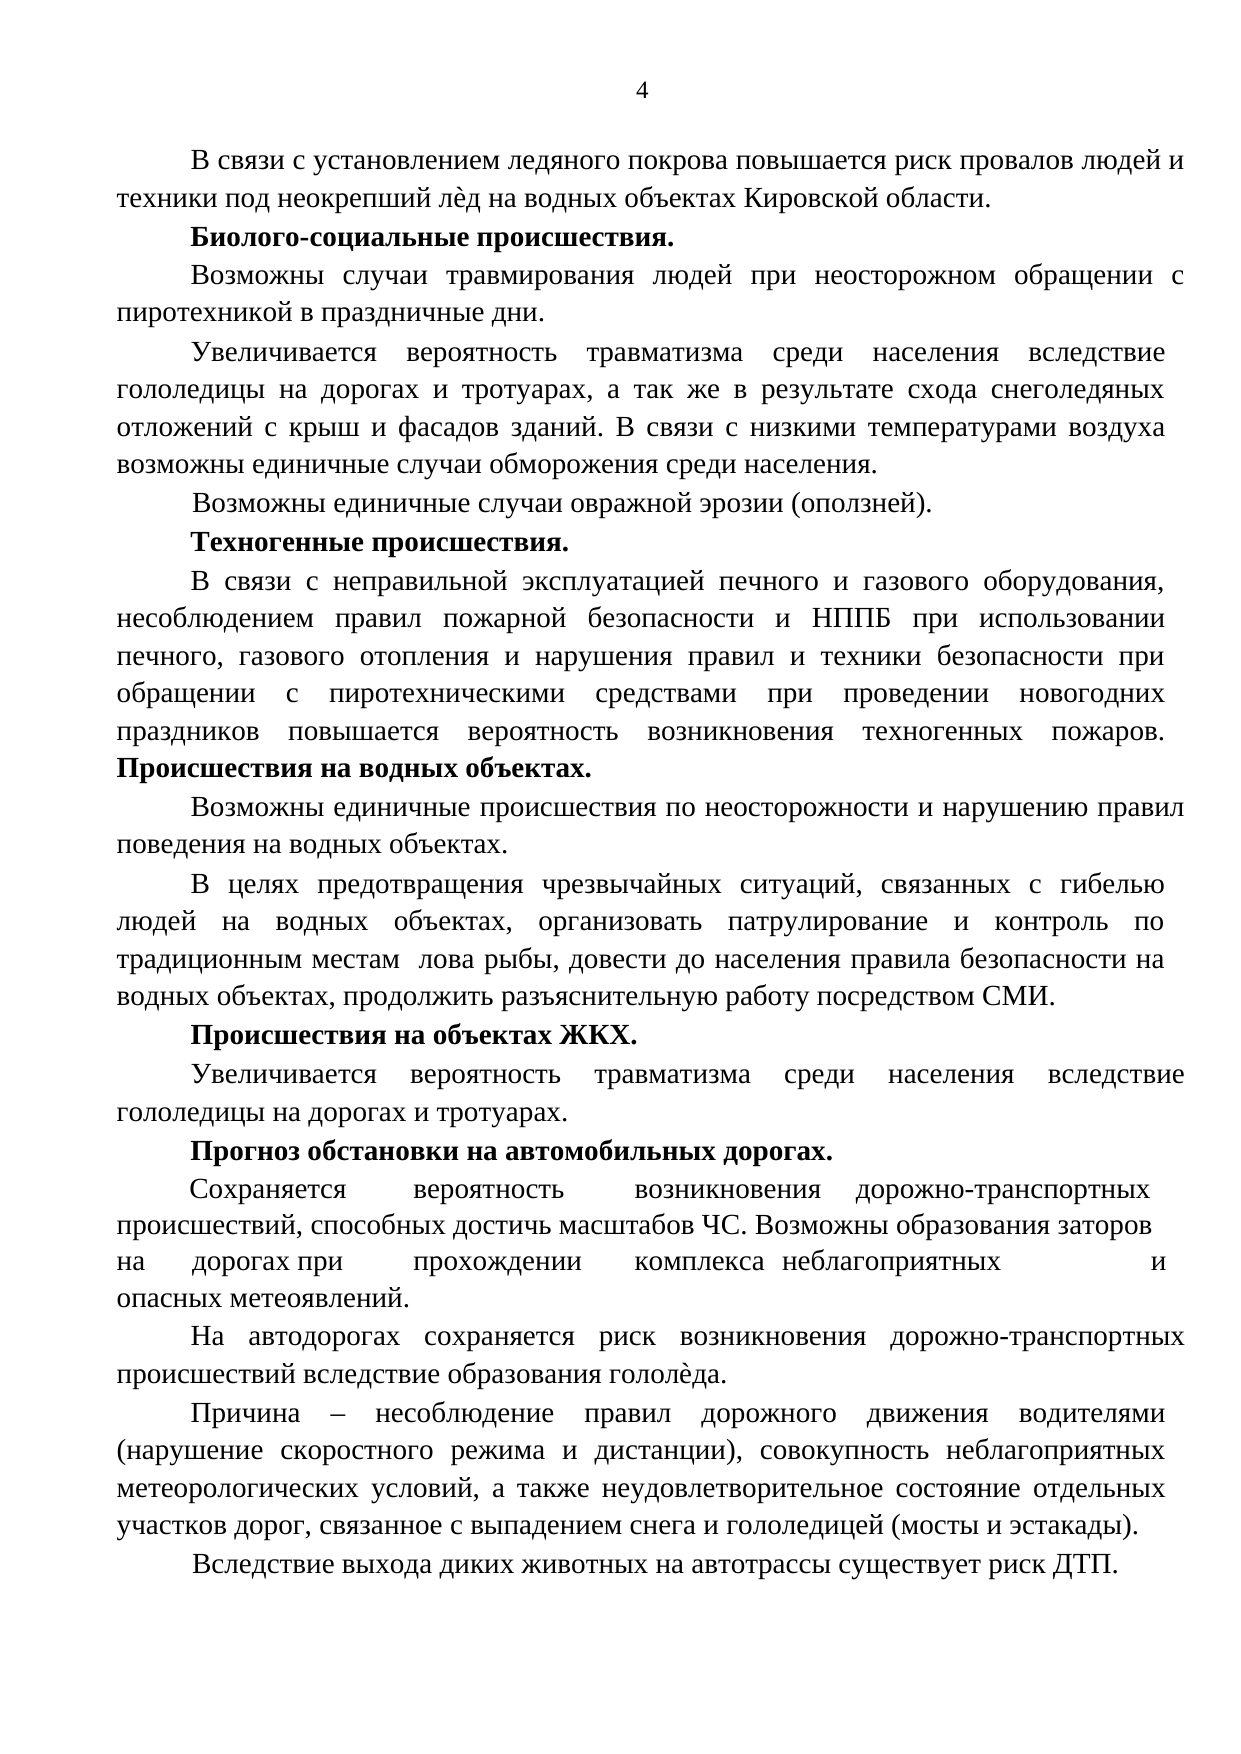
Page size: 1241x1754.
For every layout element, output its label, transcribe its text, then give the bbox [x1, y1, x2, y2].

text В связи с неправильной эксплуатацией печного и газового оборудования, несоблюдением правил пожарной безопасности и НППБ при использовании печного, газового отопления и нарушения правил и техники безопасности при обращении с пиротехническими средствами при проведении новогодних праздников повышается вероятность возникновения техногенных пожаров. Происшествия на водных объектах. [116, 563, 1166, 784]
text Возможны единичные происшествия по неосторожности и нарушению правил поведения на водных объектах. [116, 789, 1186, 860]
text В целях предотвращения чрезвычайных ситуаций, связанных с гибелью людей на водных объектах, организовать патрулирование и контроль по традиционным местам лова рыбы, довести до населения правила безопасности на водных объектах, продолжить разъяснительную работу посредством СМИ. [116, 866, 1166, 1012]
text Происшествия на объектах ЖКХ. [116, 1017, 1166, 1051]
text Увеличивается вероятность травматизма среди населения вследствие гололедицы на дорогах и тротуарах, а так же в результате схода снеголедяных отложений с крыш и фасадов зданий. В связи с низкими температурами воздуха возможны единичные случаи обморожения среди населения. [116, 334, 1166, 480]
text Возможны единичные случаи овражной эрозии (оползней). [192, 485, 1186, 519]
text Сохраняется вероятность возникновения дорожно-транспортных происшествий, способных достичь масштабов ЧС. Возможны образования заторов на дорогах при прохождении комплекса неблагоприятных и опасных метеоявлений. [116, 1171, 1186, 1313]
text Прогноз обстановки на автомобильных дорогах. [190, 1133, 1186, 1166]
text Возможны случаи травмирования людей при неосторожном обращении с пиротехникой в праздничные дни. [116, 257, 1186, 328]
text Вследствие выхода диких животных на автотрассы существует риск ДТП. [192, 1546, 1186, 1580]
text Биолого-социальные происшествия. [190, 219, 1186, 252]
text Увеличивается вероятность травматизма среди населения вследствие гололедицы на дорогах и тротуарах. [116, 1056, 1186, 1127]
text В связи с установлением ледяного покрова повышается риск провалов людей и техники под неокрепший лѐд на водных объектах Кировской области. [116, 142, 1186, 213]
text Техногенные происшествия. [190, 524, 1186, 558]
text Причина – несоблюдение правил дорожного движения водителями (нарушение скоростного режима и дистанции), совокупность неблагоприятных метеорологических условий, а также неудовлетворительное состояние отдельных участков дорог, связанное с выпадением снега и гололедицей (мосты и эстакады). [116, 1395, 1166, 1541]
text На автодорогах сохраняется риск возникновения дорожно-транспортных происшествий вследствие образования гололѐда. [116, 1318, 1186, 1389]
